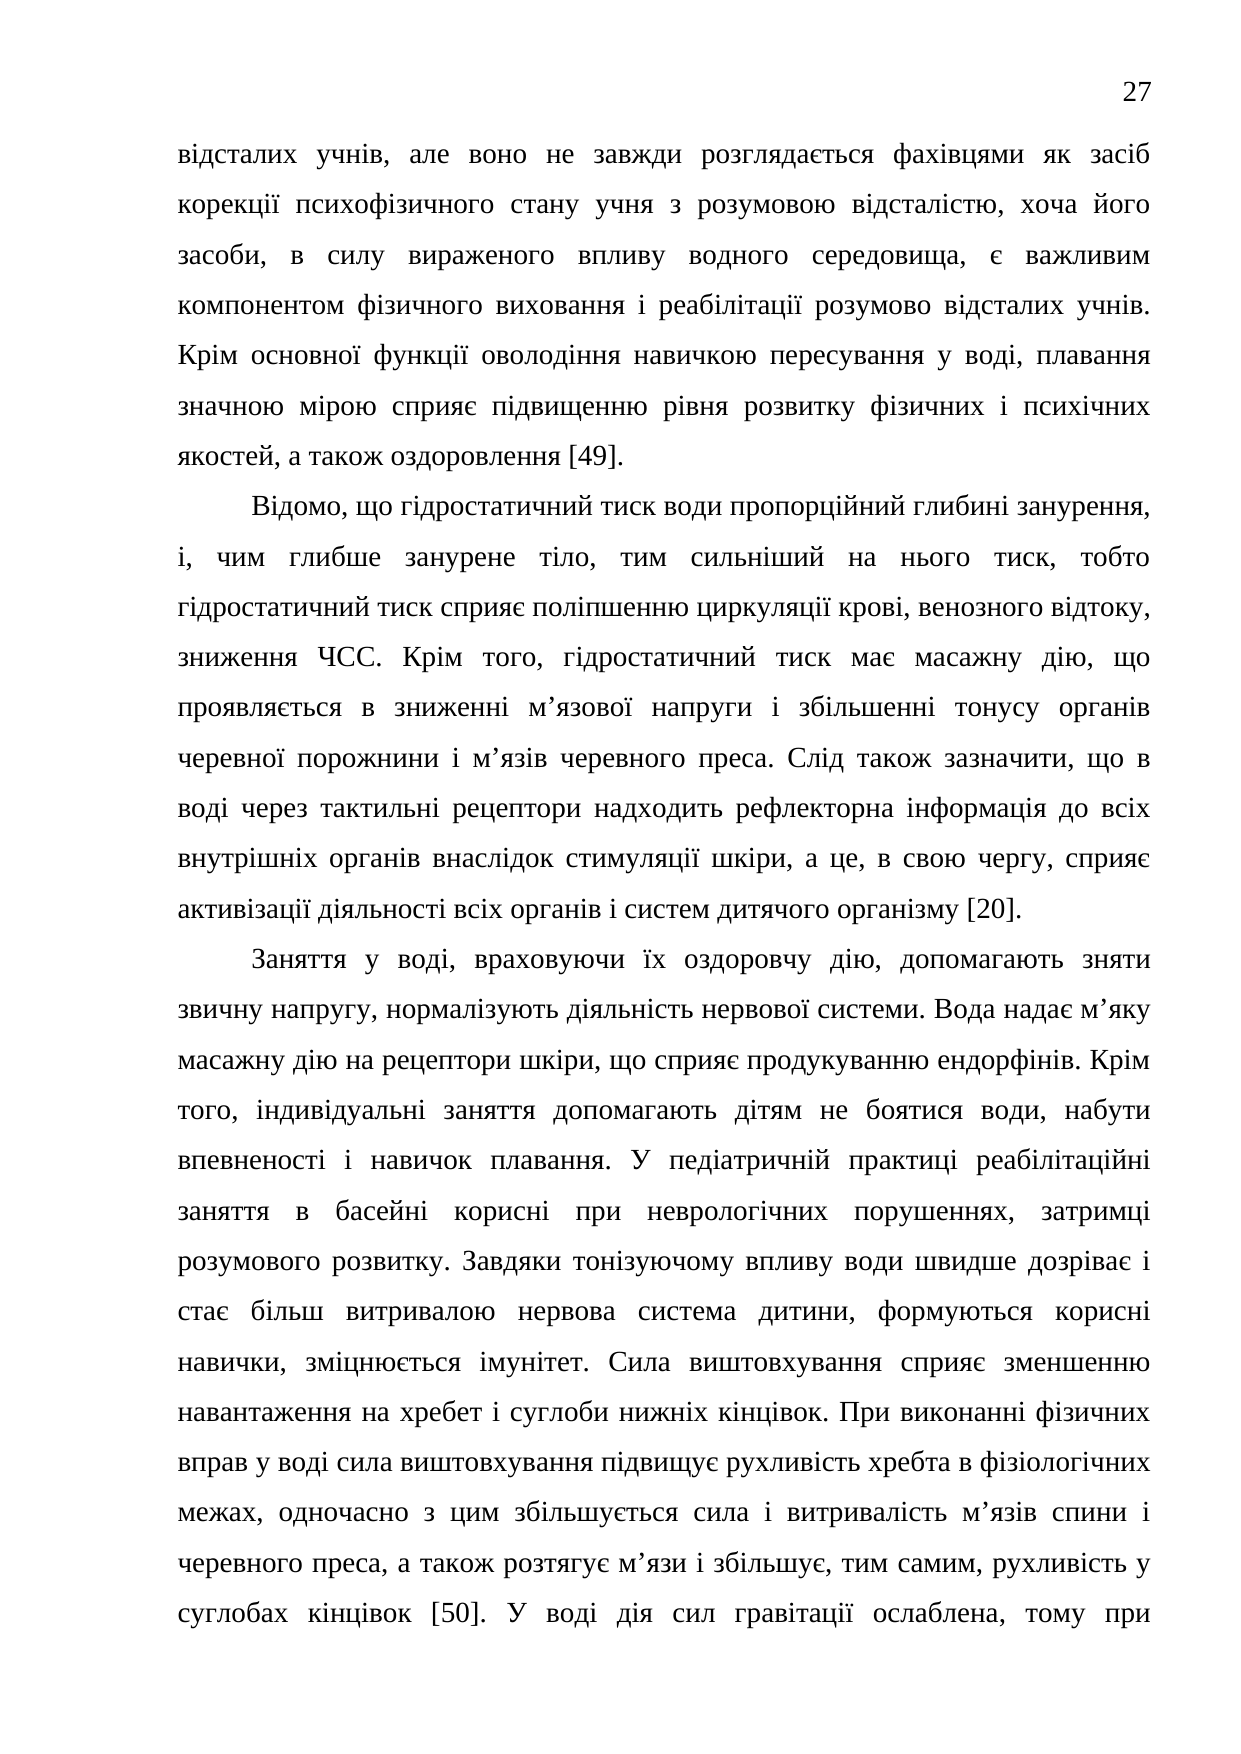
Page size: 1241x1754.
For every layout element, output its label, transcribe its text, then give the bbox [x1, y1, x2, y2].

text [177, 136, 1152, 472]
text Відомо, що гідростатичний тиск води пропорційний глибині занурення, і, чим глибше занурене тіло, тим сильніший на нього тиск, тобто гідростатичний тиск сприяє поліпшенню циркуляції крові, венозного відтоку, зниження ЧСС. Крім того, гідростатичний тиск має масажну дію, що проявляється в зниженні м’язової напруги і збільшенні тонусу органів черевної порожнини і м’язів черевного преса. Слід також зазначити, що в воді через тактильні рецептори надходить рефлекторна інформація до всіх внутрішніх органів внаслідок стимуляції шкіри, а це, в свою чергу, сприяє активізації діяльності всіх органів і систем дитячого організму [20]. [177, 488, 1152, 924]
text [177, 941, 1152, 1629]
